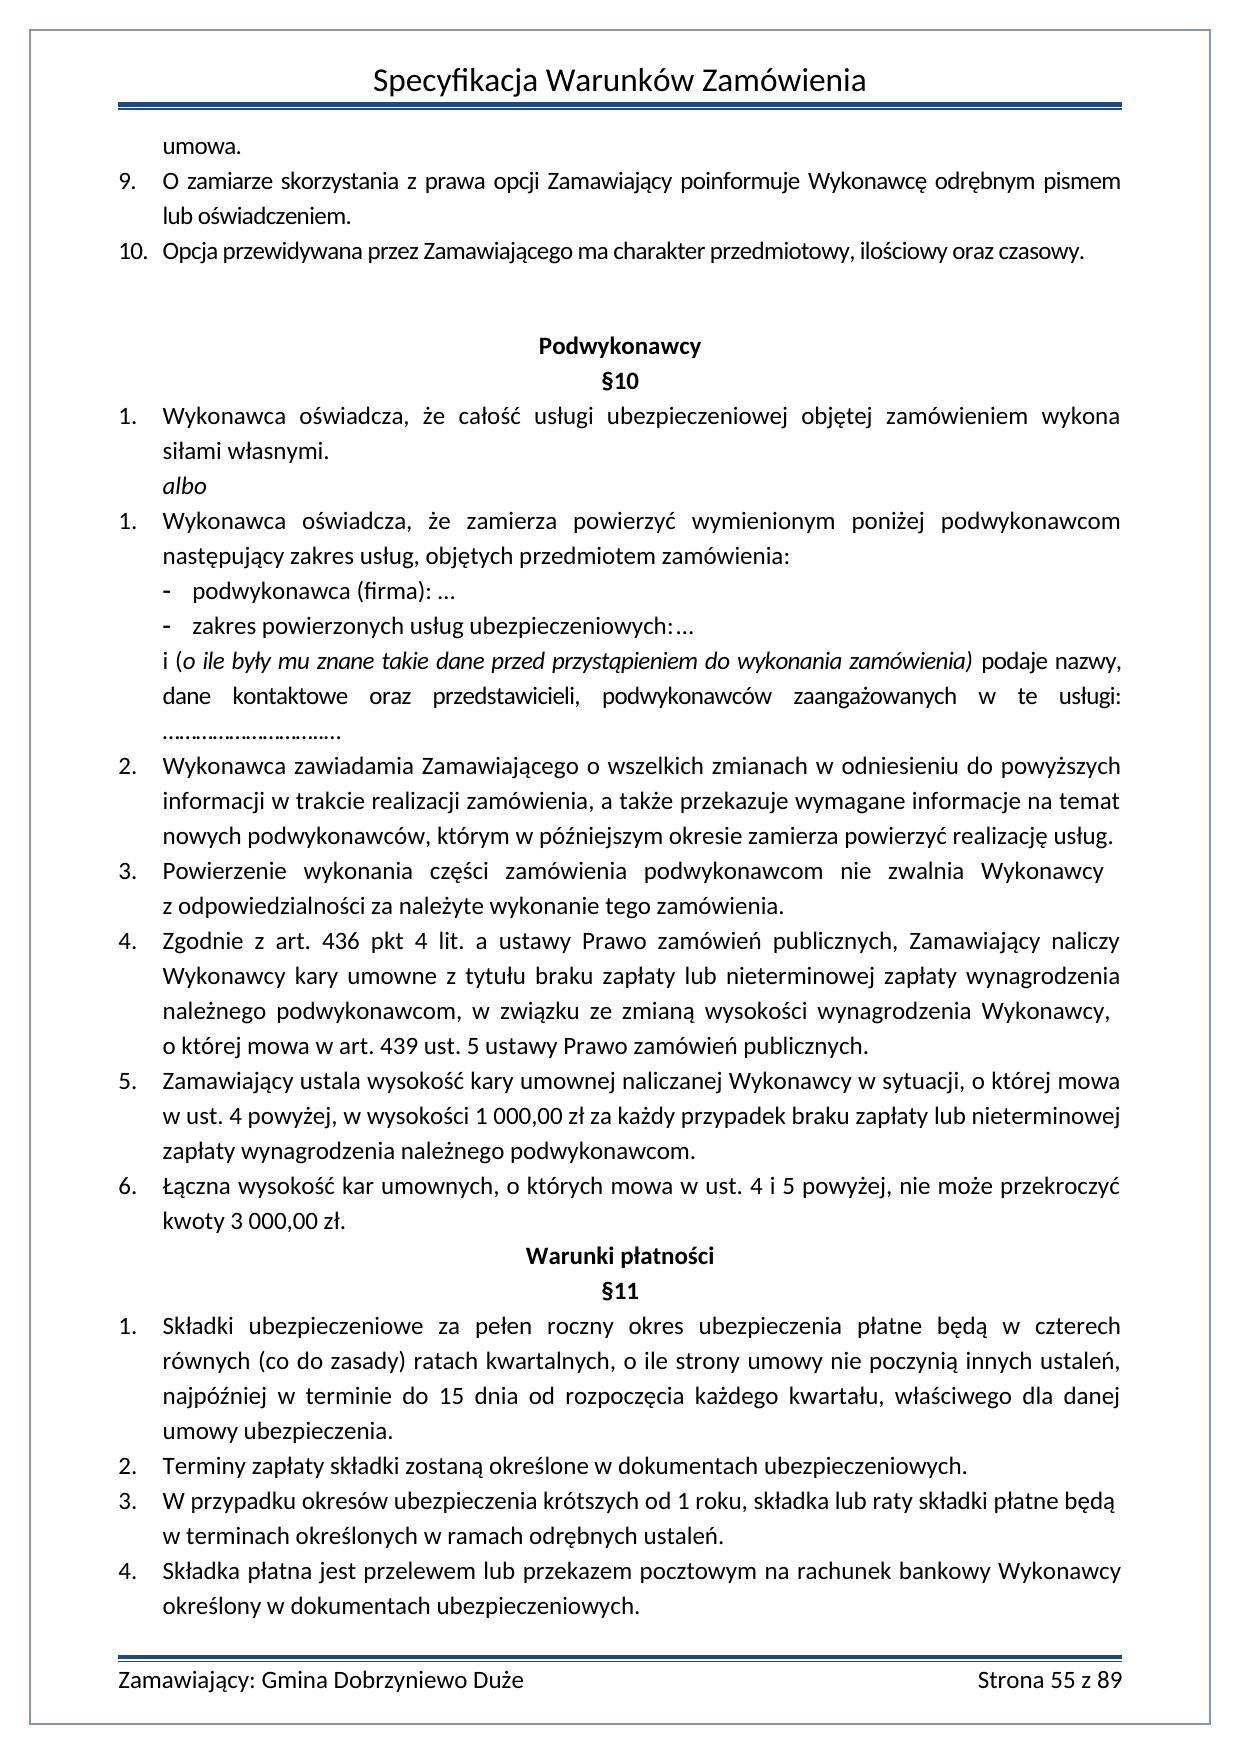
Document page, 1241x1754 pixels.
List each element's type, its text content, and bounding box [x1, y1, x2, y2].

list Wykonawca zawiadamia Zamawiającego o wszelkich zmianach w odniesieniu do powyższych informacji w trakcie realizacji zamówienia, a także przekazuje wymagane informacje na temat nowych podwykonawców, którym w późniejszym okresie zamierza powierzyć realizację usług. [118, 750, 1122, 850]
list zakres powierzonych usług ubezpieczeniowych: … [162, 610, 1122, 640]
list Zamawiający ustala wysokość kary umownej naliczanej Wykonawcy w sytuacji, o której mowa w ust. 4 powyżej, w wysokości 1 000,00 zł za każdy przypadek braku zapłaty lub nieterminowej zapłaty wynagrodzenia należnego podwykonawcom. [118, 1065, 1122, 1165]
text Warunki płatności [118, 1240, 1122, 1270]
list Składka płatna jest przelewem lub przekazem pocztowym na rachunek bankowy Wykonawcy określony w dokumentach ubezpieczeniowych. [118, 1555, 1122, 1620]
list Łączna wysokość kar umownych, o których mowa w ust. 4 i 5 powyżej, nie może przekroczyć kwoty 3 000,00 zł. [118, 1170, 1122, 1235]
list Opcja przewidywana przez Zamawiającego ma charakter przedmiotowy, ilościowy oraz czasowy. [118, 235, 1122, 265]
text Podwykonawcy [118, 330, 1122, 360]
list podwykonawca (firma): … [162, 575, 1122, 605]
list Składki ubezpieczeniowe za pełen roczny okres ubezpieczenia płatne będą w czterech równych (co do zasady) ratach kwartalnych, o ile strony umowy nie poczynią innych ustaleń, najpóźniej w terminie do 15 dnia od rozpoczęcia każdego kwartału, właściwego dla danej umowy ubezpieczenia. [118, 1310, 1122, 1445]
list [118, 130, 1122, 160]
text i (o ile były mu znane takie dane przed przystąpieniem do wykonania zamówienia) podaje nazwy, dane kontaktowe oraz przedstawicieli, podwykonawców zaangażowanych w te usługi: ………………………..… [162, 645, 1122, 745]
list Wykonawca oświadcza, że całość usługi ubezpieczeniowej objętej zamówieniem wykona siłami własnymi. [118, 400, 1122, 465]
list O zamiarze skorzystania z prawa opcji Zamawiający poinformuje Wykonawcę odrębnym pismem lub oświadczeniem. [118, 165, 1122, 230]
text §10 [118, 365, 1122, 395]
text §11 [118, 1275, 1122, 1305]
text albo [162, 470, 1122, 500]
list Wykonawca oświadcza, że zamierza powierzyć wymienionym poniżej podwykonawcom następujący zakres usług, objętych przedmiotem zamówienia: [118, 505, 1122, 570]
list Terminy zapłaty składki zostaną określone w dokumentach ubezpieczeniowych. [118, 1450, 1122, 1480]
list Zgodnie z art. 436 pkt 4 lit. a ustawy Prawo zamówień publicznych, Zamawiający naliczy Wykonawcy kary umowne z tytułu braku zapłaty lub nieterminowej zapłaty wynagrodzenia należnego podwykonawcom, w związku ze zmianą wysokości wynagrodzenia Wykonawcy, o której mowa w art. 439 ust. 5 ustawy Prawo zamówień publicznych. [118, 925, 1122, 1060]
list Powierzenie wykonania części zamówienia podwykonawcom nie zwalnia Wykonawcy z odpowiedzialności za należyte wykonanie tego zamówienia. [118, 855, 1122, 920]
list W przypadku okresów ubezpieczenia krótszych od 1 roku, składka lub raty składki płatne będą w terminach określonych w ramach odrębnych ustaleń. [118, 1485, 1122, 1550]
